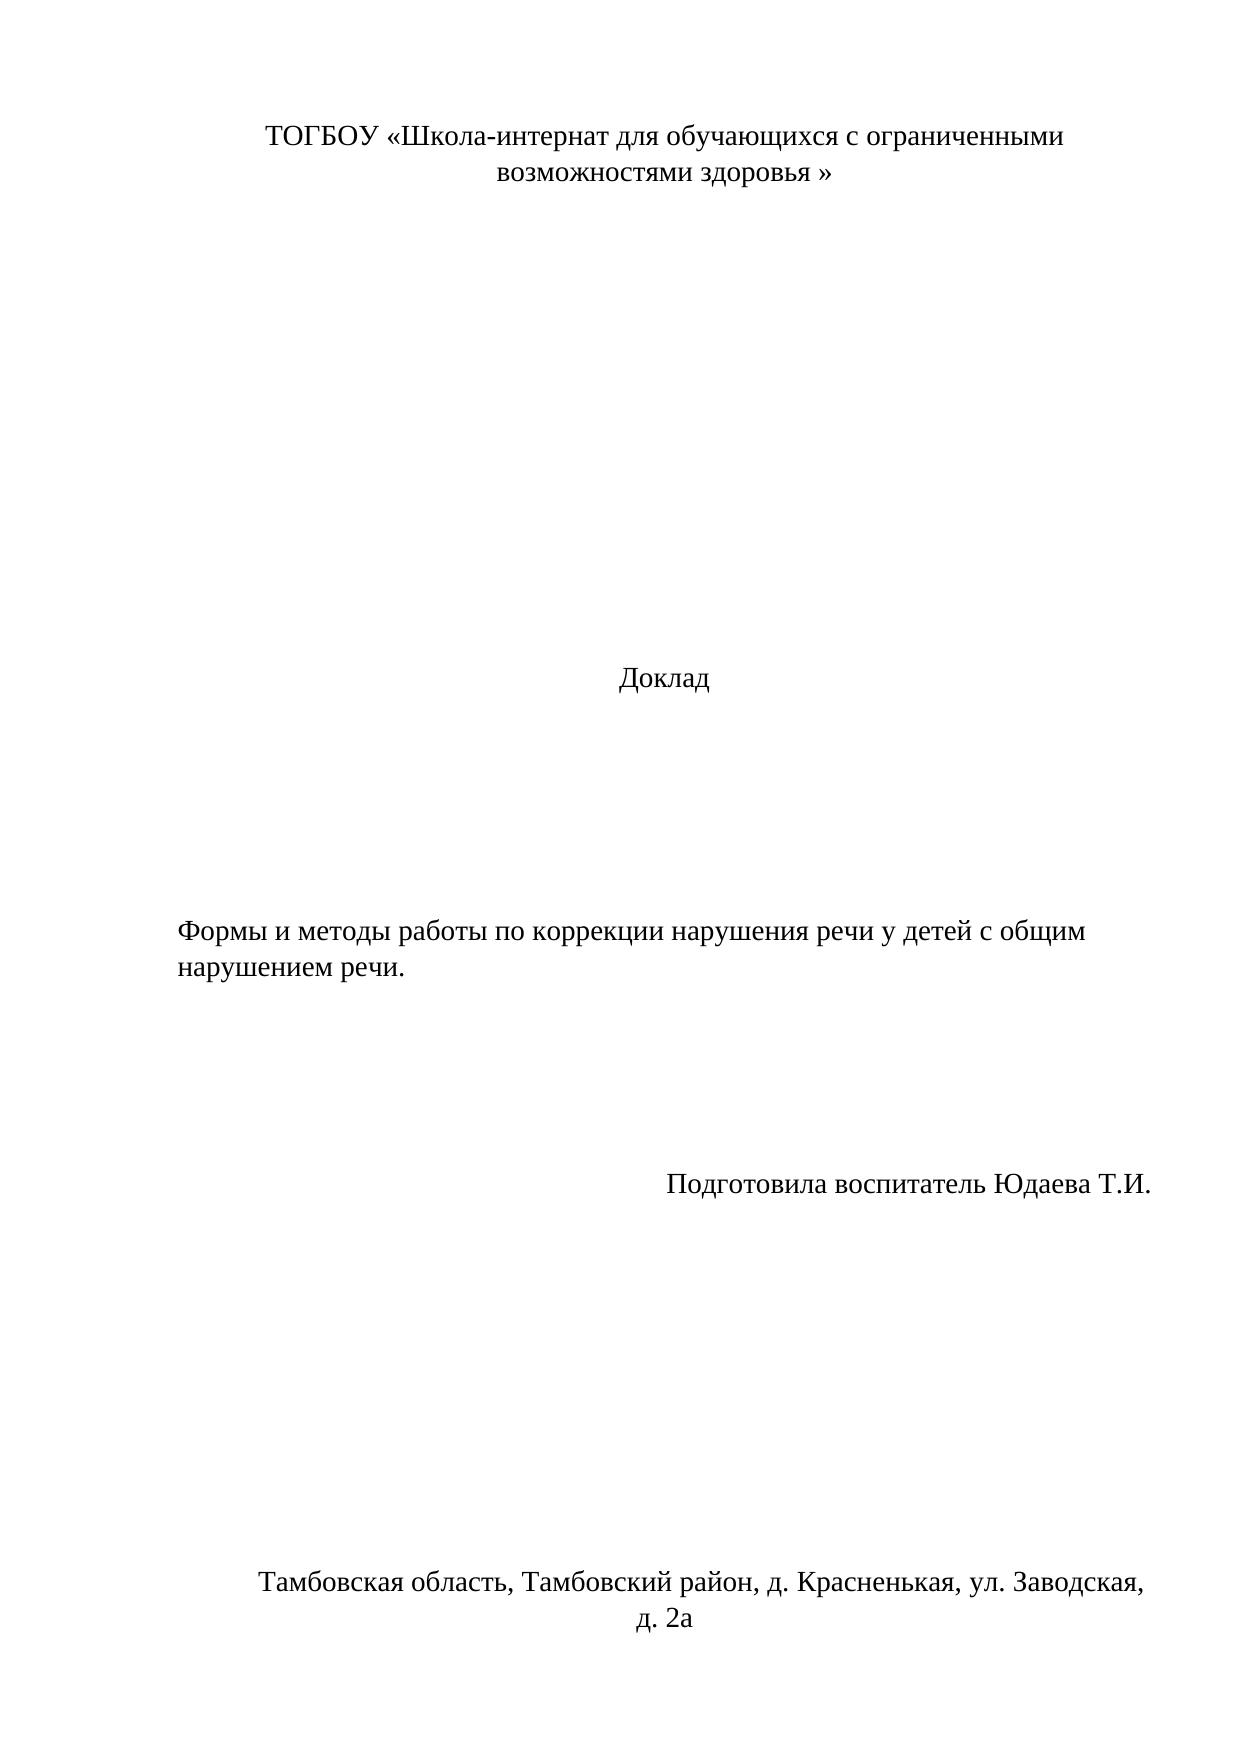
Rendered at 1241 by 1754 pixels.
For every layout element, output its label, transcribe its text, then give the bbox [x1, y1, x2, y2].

text Подготовила воспитатель Юдаева Т.И. [177, 1166, 1152, 1200]
text Доклад [177, 660, 1152, 694]
text Тамбовская область, Тамбовский район, д. Красненькая, ул. Заводская, д. 2а [177, 1564, 1152, 1634]
text Формы и методы работы по коррекции нарушения речи у детей с общим нарушением речи. [177, 913, 1152, 983]
text ТОГБОУ «Школа-интернат для обучающихся с ограниченными возможностями здоровья » [177, 118, 1152, 188]
